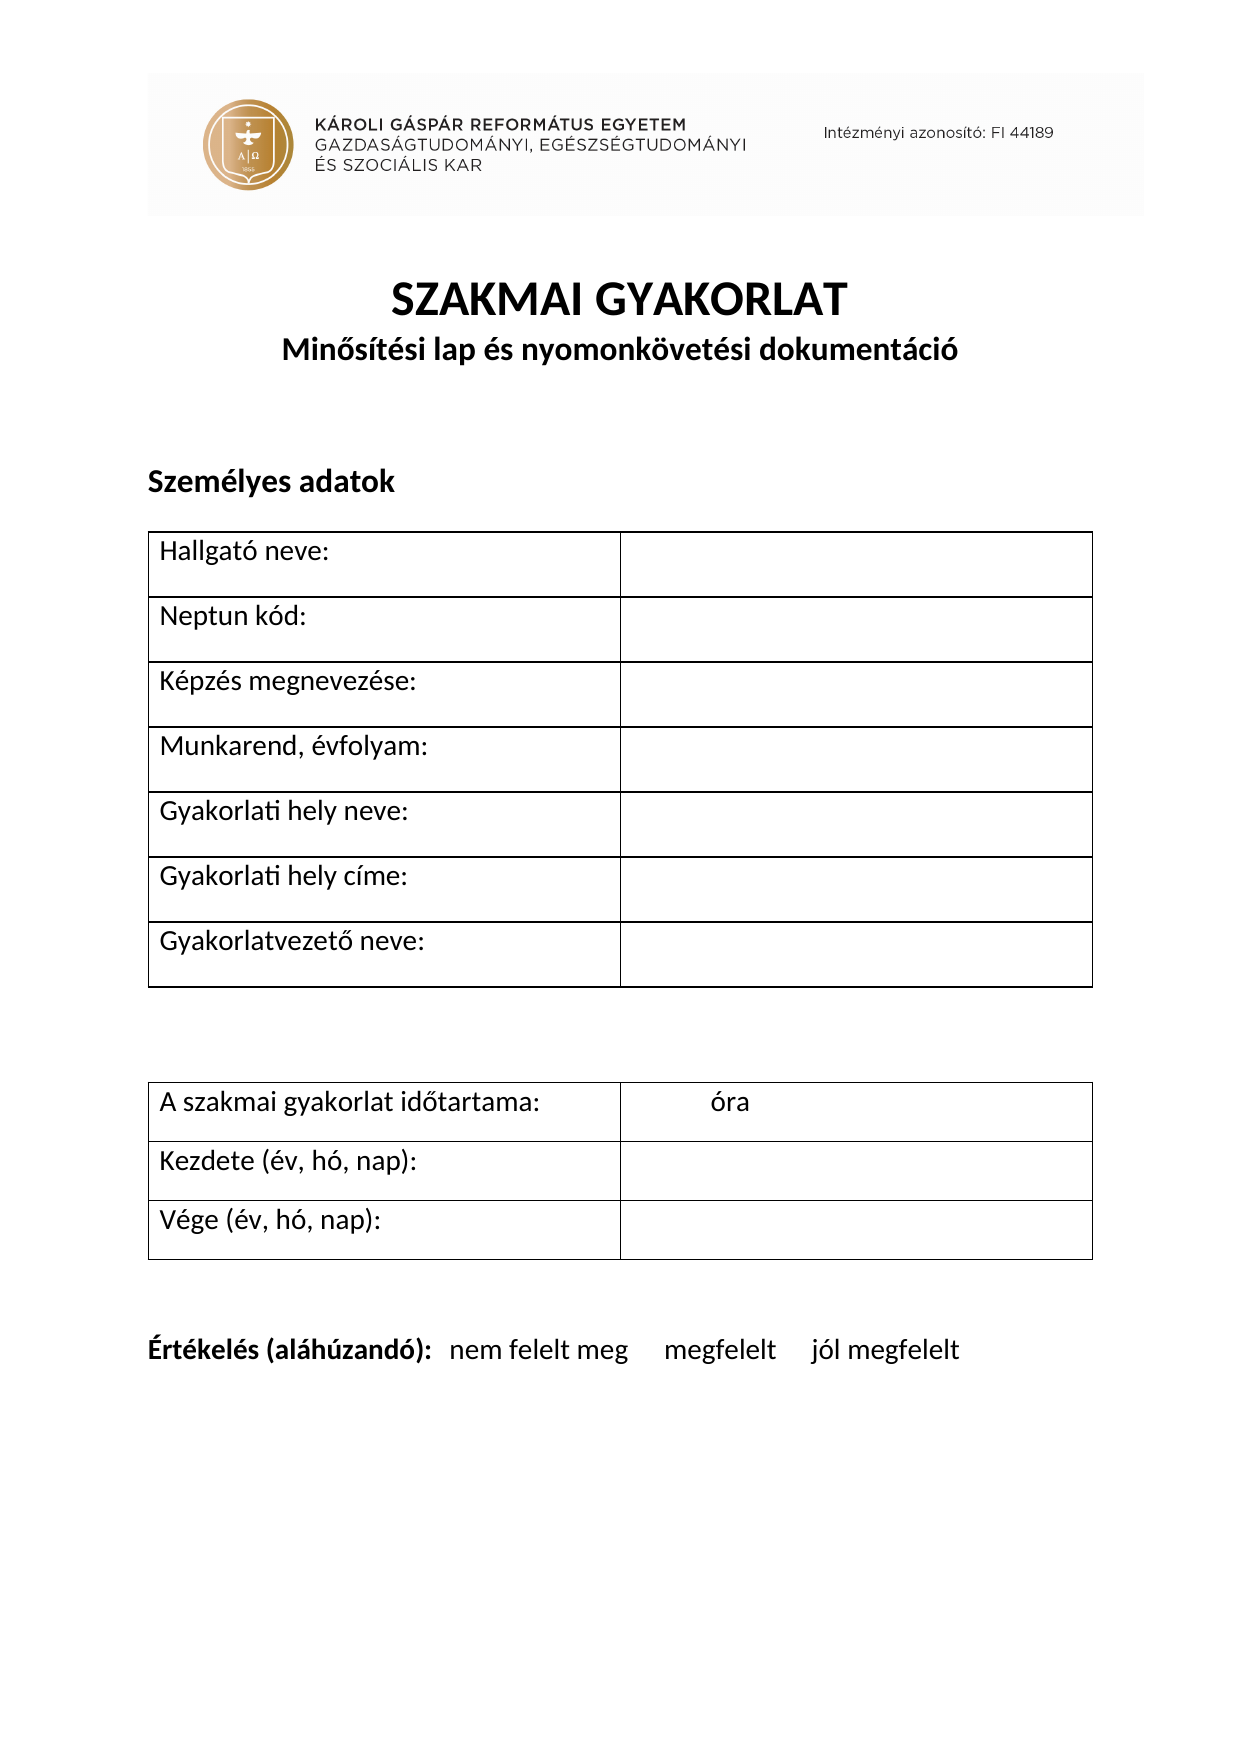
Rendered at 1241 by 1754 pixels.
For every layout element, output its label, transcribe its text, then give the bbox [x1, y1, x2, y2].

table_header [621, 533, 1092, 596]
table_cell [621, 793, 1092, 856]
table_cell Kezdete (év, hó, nap): [149, 1142, 620, 1200]
text Értékelés (aláhúzandó): nem felelt meg megfelelt jól megfelelt [148, 1331, 1093, 1367]
table_cell [621, 923, 1092, 986]
table_cell Vége (év, hó, nap): [149, 1201, 620, 1259]
table_cell Munkarend, évfolyam: [149, 728, 620, 791]
table_cell Képzés megnevezése: [149, 663, 620, 726]
table_cell [621, 1201, 1092, 1259]
table_header Hallgató neve: [149, 533, 620, 596]
table_cell Neptun kód: [149, 598, 620, 661]
table_cell Gyakorlati hely neve: [149, 793, 620, 856]
table_cell [621, 1142, 1092, 1200]
picture [147, 73, 1144, 216]
table_cell [621, 728, 1092, 791]
text Személyes adatok [148, 460, 1093, 501]
table_cell Gyakorlati hely címe: [149, 858, 620, 921]
table_cell [621, 598, 1092, 661]
table_cell [621, 663, 1092, 726]
table_cell Gyakorlatvezető neve: [149, 923, 620, 986]
table_header óra [621, 1083, 1092, 1141]
table_header A szakmai gyakorlat időtartama: [149, 1083, 620, 1141]
table_cell [621, 858, 1092, 921]
text SZAKMAI GYAKORLAT [148, 267, 1093, 328]
text Minősítési lap és nyomonkövetési dokumentáció [148, 328, 1093, 368]
